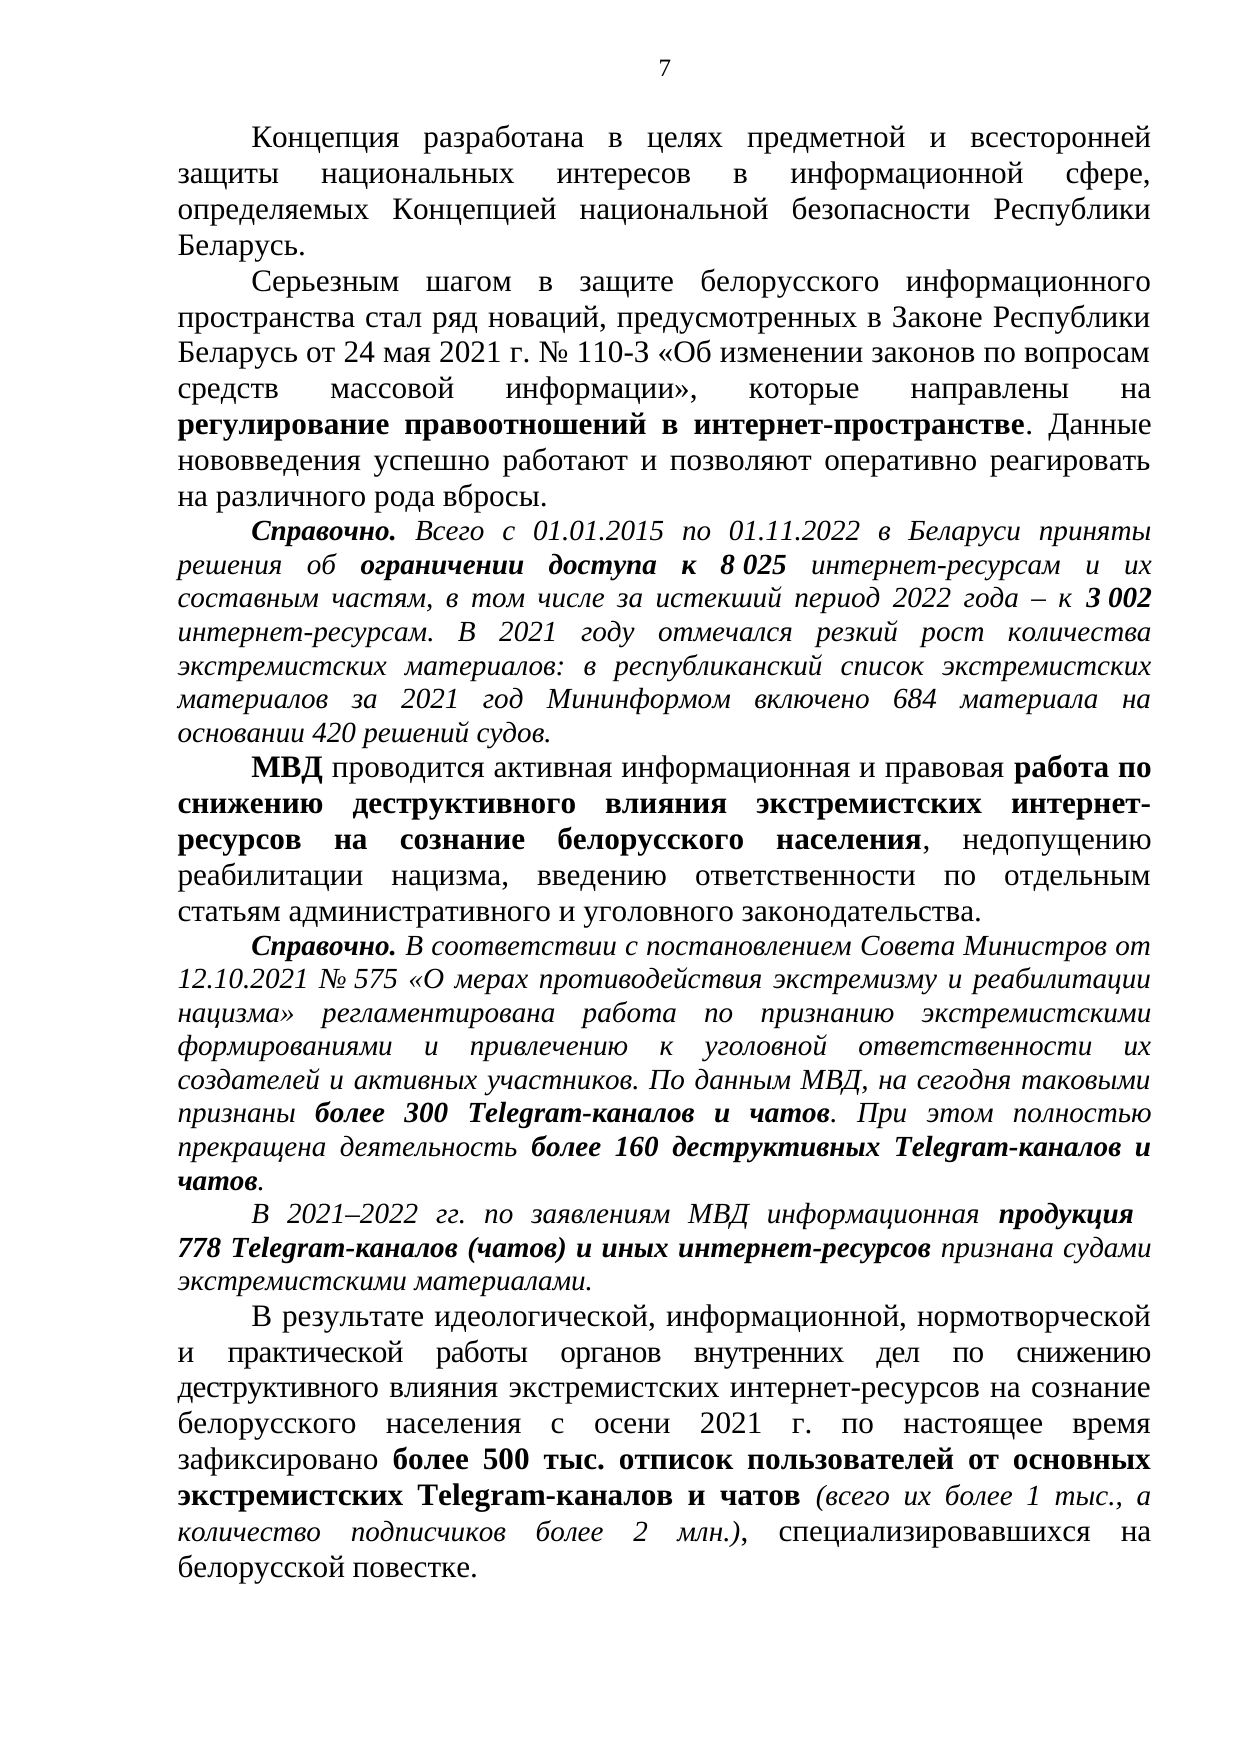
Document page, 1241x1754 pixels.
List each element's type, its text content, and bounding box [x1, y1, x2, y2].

text Концепция разработана в целях предметной и всесторонней защиты национальных интересов в информационной сфере, определяемых Концепцией национальной безопасности Республики Беларусь. [177, 118, 1152, 262]
text В 2021–2022 гг. по заявлениям МВД информационная продукция 778 Telegram-каналов (чатов) и иных интернет-ресурсов признана судами экстремистскими материалами. [177, 1196, 1152, 1297]
text В результате идеологической, информационной, нормотворческой и практической работы органов внутренних дел по снижению деструктивного влияния экстремистских интернет-ресурсов на сознание белорусского населения с осени 2021 г. по настоящее время зафиксировано более 500 тыс. отписок пользователей от основных экстремистских Telegram-каналов и чатов (всего их более 1 тыс., а количество подписчиков более 2 млн.), специализировавшихся на белорусской повестке. [177, 1297, 1152, 1584]
text МВД проводится активная информационная и правовая работа по снижению деструктивного влияния экстремистских интернет-ресурсов на сознание белорусского населения, недопущению реабилитации нацизма, введению ответственности по отдельным статьям административного и уголовного законодательства. [177, 748, 1152, 928]
text Серьезным шагом в защите белорусского информационного пространства стал ряд новаций, предусмотренных в Законе Республики Беларусь от 24 мая 2021 г. № 110-З «Об изменении законов по вопросам средств массовой информации», которые направлены на регулирование правоотношений в интернет-пространстве. Данные нововведения успешно работают и позволяют оперативно реагировать на различного рода вбросы. [177, 262, 1152, 513]
text Справочно. В соответствии с постановлением Совета Министров от 12.10.2021 № 575 «О мерах противодействия экстремизму и реабилитации нацизма» регламентирована работа по признанию экстремистскими формированиями и привлечению к уголовной ответственности их создателей и активных участников. По данным МВД, на сегодня таковыми признаны более 300 Telegram-каналов и чатов. При этом полностью прекращена деятельность более 160 деструктивных Telegram-каналов и чатов. [177, 928, 1152, 1196]
text Справочно. Всего с 01.01.2015 по 01.11.2022 в Беларуси приняты решения об ограничении доступа к 8 025 интернет-ресурсам и их составным частям, в том числе за истекший период 2022 года – к 3 002 интернет-ресурсам. В 2021 году отмечался резкий рост количества экстремистских материалов: в республиканский список экстремистских материалов за 2021 год Мининформом включено 684 материала на основании 420 решений судов. [177, 513, 1152, 748]
